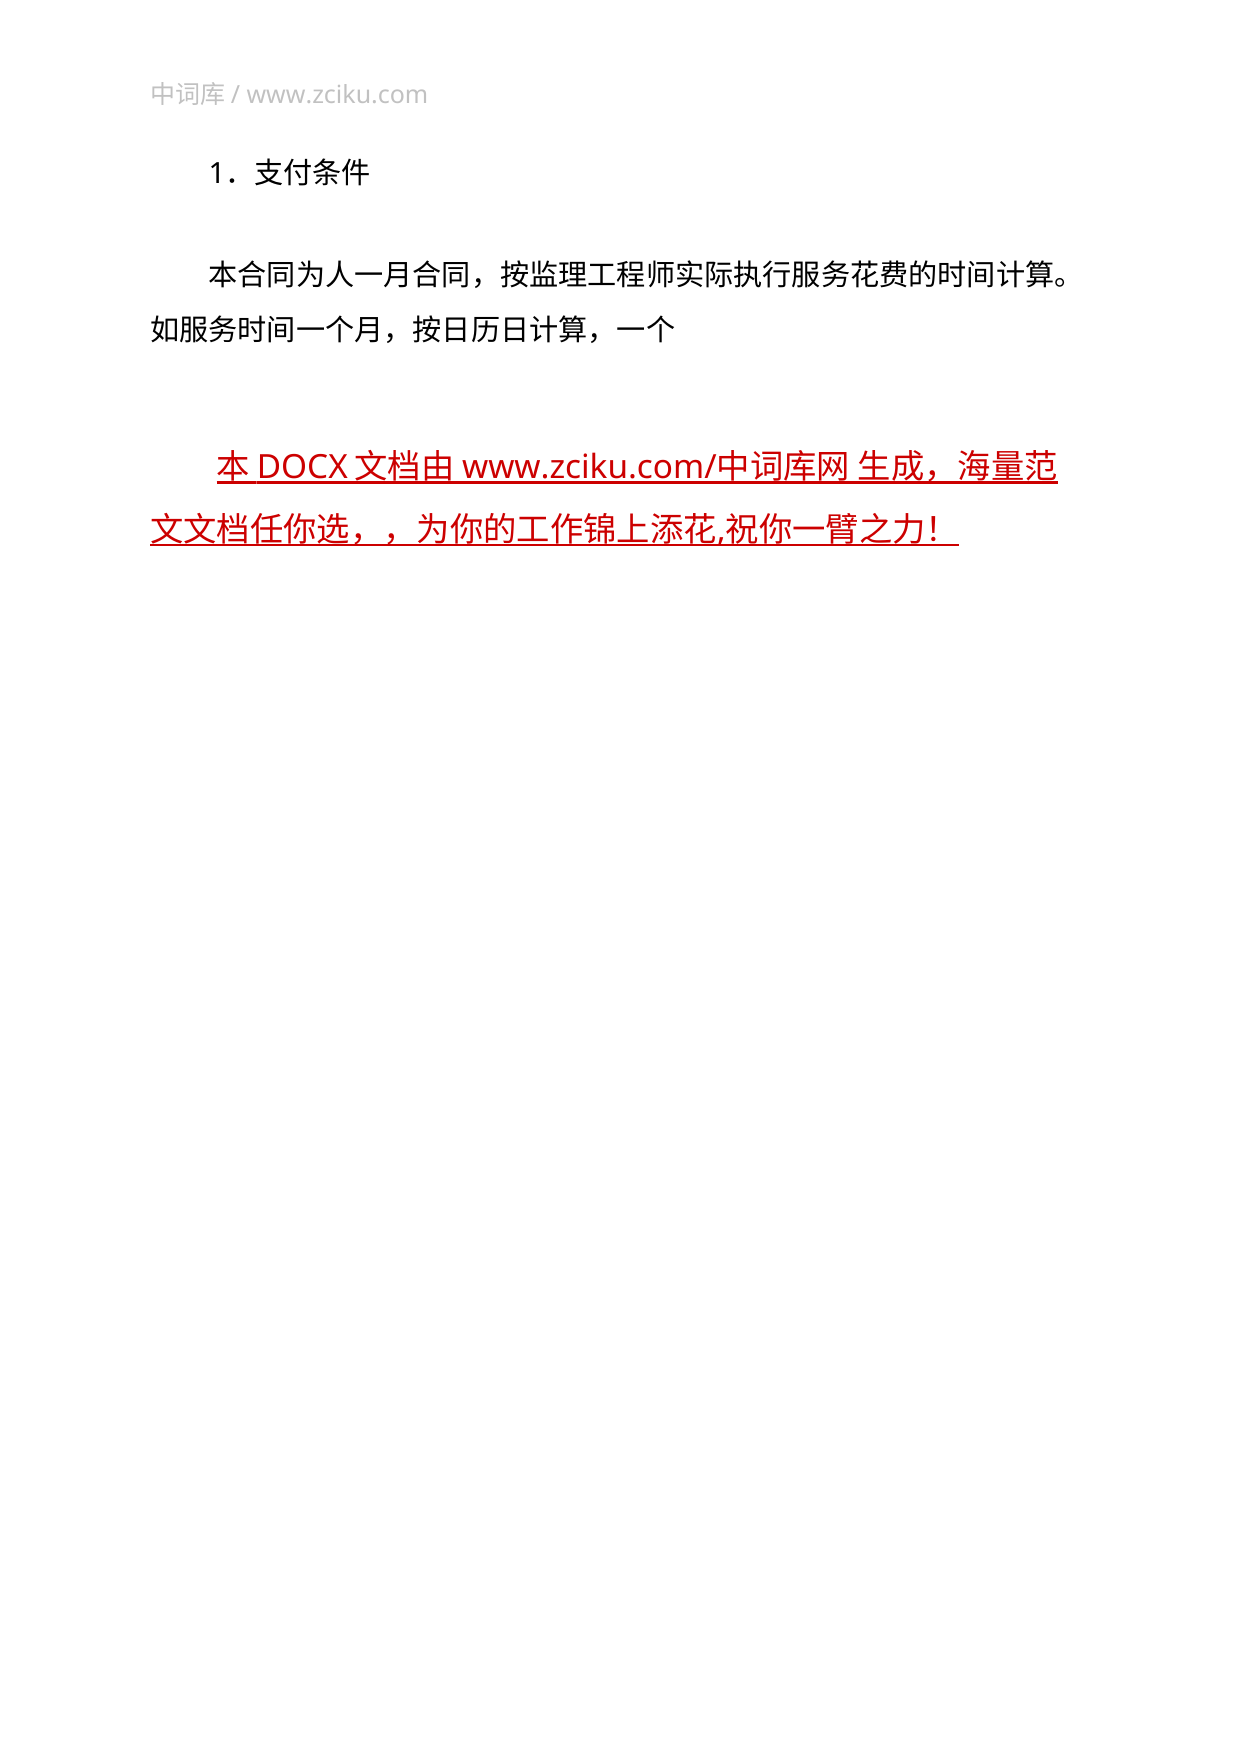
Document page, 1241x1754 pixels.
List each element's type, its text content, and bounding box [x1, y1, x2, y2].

text 1．支付条件 [150, 150, 1090, 192]
text 本合同为人一月合同，按监理工程师实际执行服务花费的时间计算。如服务时间一个月，按日历日计算，一个 [150, 252, 1090, 349]
text 本DOCX文档由 www.zciku.com/中词库网 生成，海量范文文档任你选，，为你的工作锦上添花,祝你一臂之力！ [150, 440, 1090, 551]
